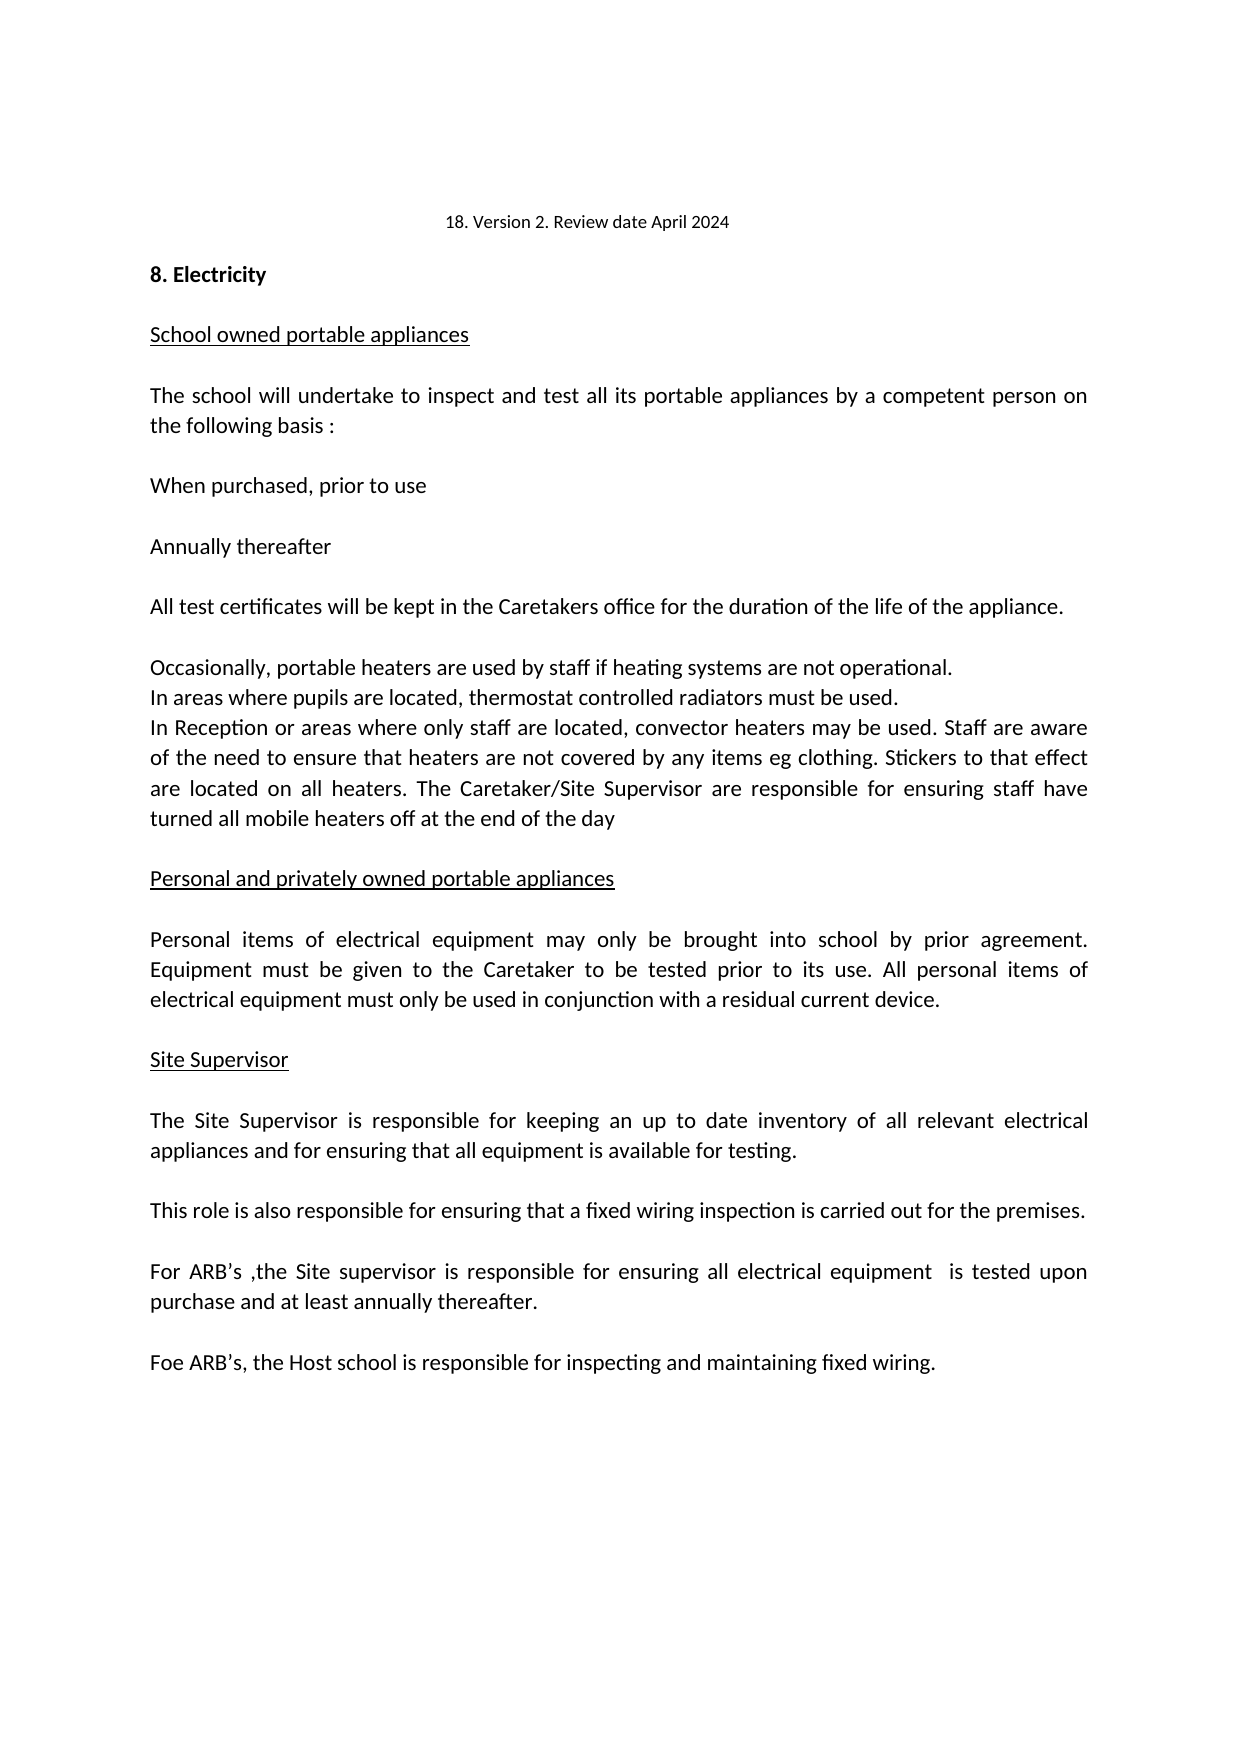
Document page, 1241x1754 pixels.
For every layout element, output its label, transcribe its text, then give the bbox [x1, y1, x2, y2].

text In Reception or areas where only staff are located, convector heaters may be used. Staff are aware of the need to ensure that heaters are not covered by any items eg clothing. Stickers to that effect are located on all heaters. The Caretaker/Site Supervisor are responsible for ensuring staff have turned all mobile heaters off at the end of the day [150, 713, 1090, 832]
text The Site Supervisor is responsible for keeping an up to date inventory of all relevant electrical appliances and for ensuring that all equipment is available for testing. [150, 1106, 1090, 1164]
text All test certificates will be kept in the Caretakers office for the duration of the life of the appliance. [150, 592, 1090, 621]
text Site Supervisor [150, 1046, 1090, 1074]
text 8. Electricity [150, 260, 1090, 288]
text Occasionally, portable heaters are used by staff if heating systems are not operational. [150, 653, 1090, 681]
text The school will undertake to inspect and test all its portable appliances by a competent person on the following basis : [150, 381, 1090, 439]
text When purchased, prior to use [150, 472, 1090, 500]
text This role is also responsible for ensuring that a fixed wiring inspection is carried out for the premises. [150, 1197, 1090, 1225]
text School owned portable appliances [150, 321, 1090, 349]
text Annually thereafter [150, 532, 1090, 560]
text Personal and privately owned portable appliances [150, 864, 1090, 892]
text For ARB’s ,the Site supervisor is responsible for ensuring all electrical equipment is tested upon purchase and at least annually thereafter. [150, 1257, 1090, 1315]
text Personal items of electrical equipment may only be brought into school by prior agreement. Equipment must be given to the Caretaker to be tested prior to its use. All personal items of electrical equipment must only be used in conjunction with a residual current device. [150, 925, 1090, 1013]
text Foe ARB’s, the Host school is responsible for inspecting and maintaining fixed wiring. [150, 1348, 1090, 1376]
text 18. Version 2. Review date April 2024 [150, 210, 1090, 233]
text In areas where pupils are located, thermostat controlled radiators must be used. [150, 683, 1090, 711]
